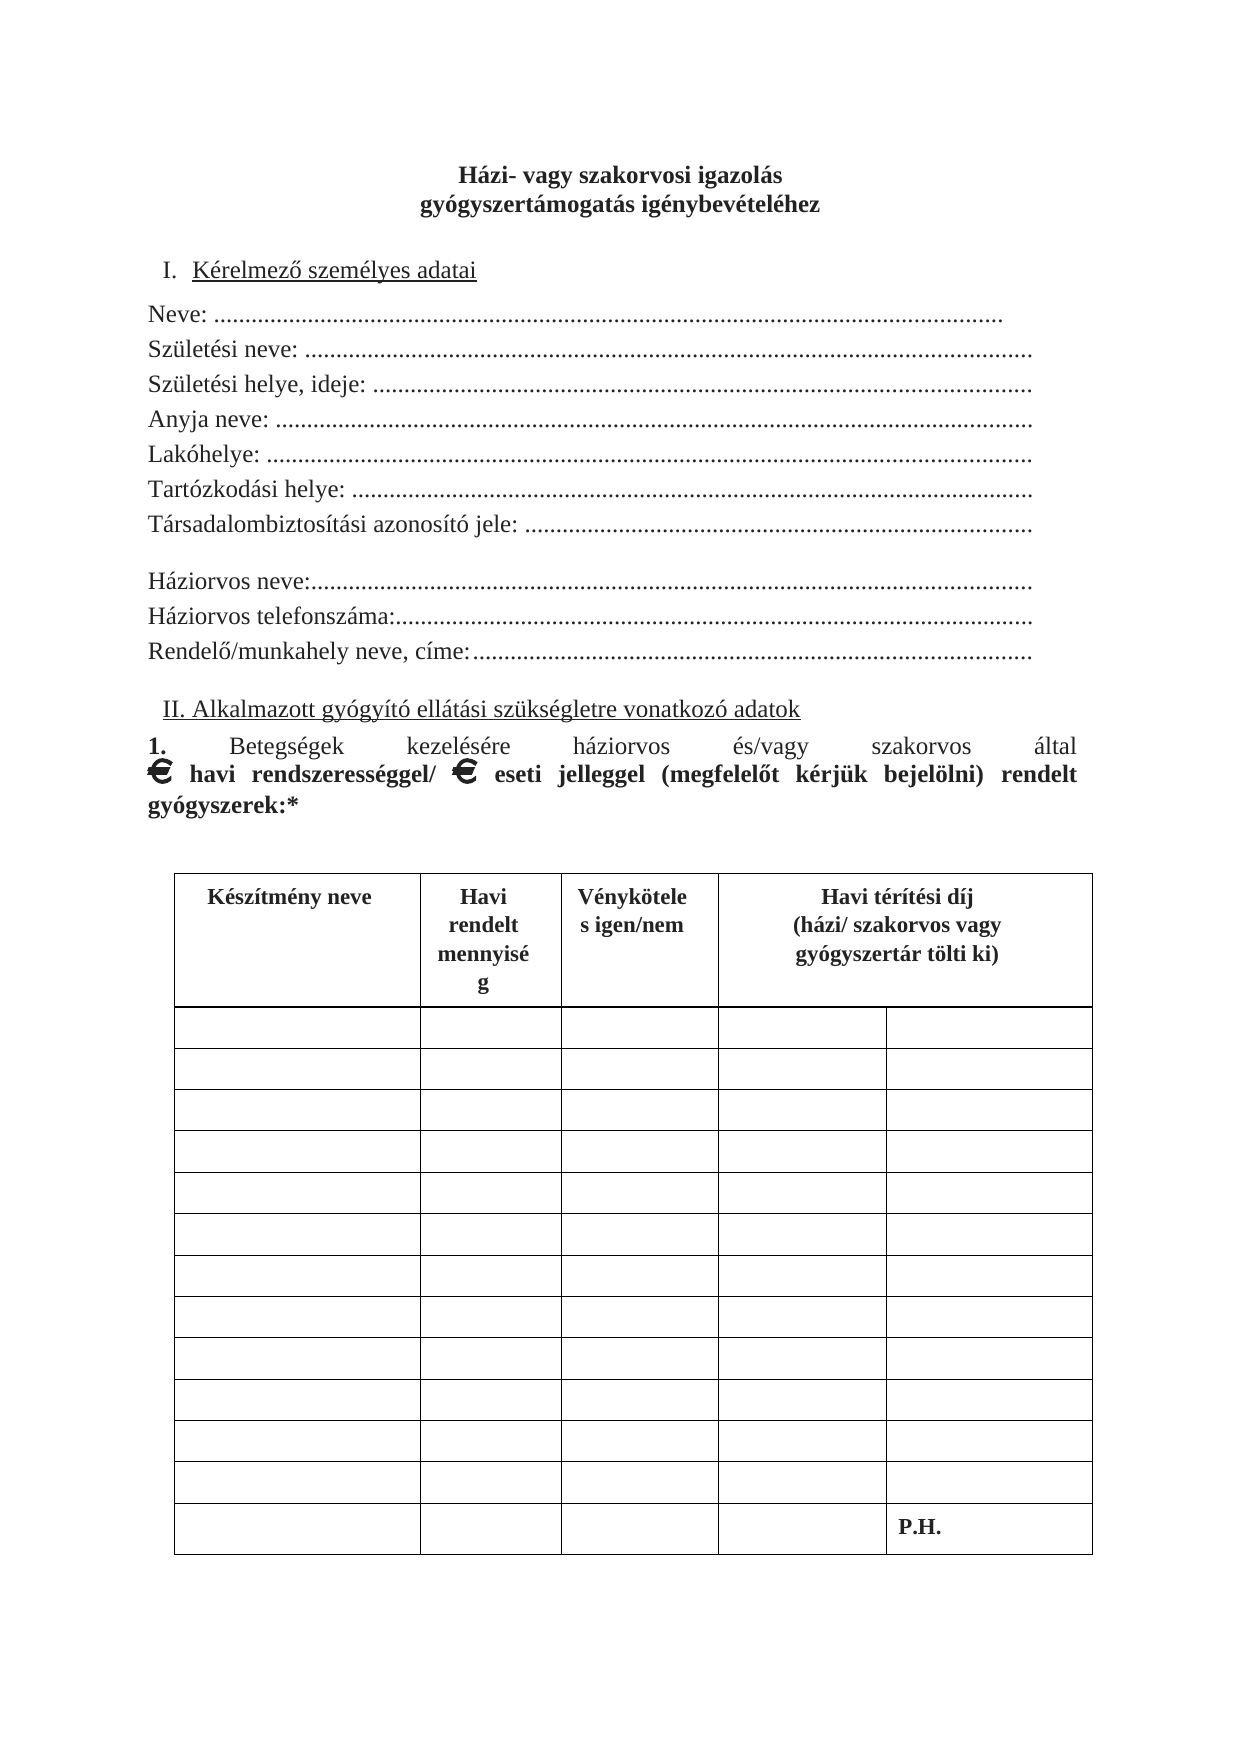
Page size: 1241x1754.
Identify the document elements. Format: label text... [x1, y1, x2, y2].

table_cell [719, 1504, 886, 1553]
table_cell [175, 1421, 420, 1461]
table_cell [719, 1090, 886, 1130]
table_header Havi rendelt mennyiség [421, 874, 561, 1006]
table_cell [562, 1049, 718, 1089]
table_cell [421, 1338, 561, 1378]
text Rendelő/munkahely neve, címe: [148, 636, 1077, 665]
text Születési helye, ideje: [148, 369, 1077, 397]
table_cell [562, 1173, 718, 1213]
text 1. Betegségek kezelésére háziorvos és/vagy szakorvos által havi rendszerességgel/ eseti jelleggel (megfelelőt kérjük bejelölni) rendelt gyógyszerek:* [148, 731, 1077, 819]
table_cell [887, 1421, 1092, 1461]
text Születési neve: [148, 334, 1077, 362]
table_cell [719, 1214, 886, 1254]
table_cell [887, 1173, 1092, 1213]
table_cell [887, 1297, 1092, 1337]
text Háziorvos telefonszáma: [148, 601, 1077, 630]
table_cell [719, 1049, 886, 1089]
table_cell [887, 1090, 1092, 1130]
table_cell [175, 1214, 420, 1254]
table_cell [719, 1256, 886, 1296]
text Háziorvos neve: [148, 566, 1077, 595]
table_cell [421, 1214, 561, 1254]
table_cell [175, 1049, 420, 1089]
table_cell [562, 1131, 718, 1172]
table_cell [421, 1090, 561, 1130]
table_cell [562, 1380, 718, 1420]
text Házi- vagy szakorvosi igazolás [148, 160, 1093, 189]
table_cell [562, 1297, 718, 1337]
table_cell [175, 1338, 420, 1378]
table_cell [719, 1421, 886, 1461]
table_cell [562, 1008, 718, 1048]
text Neve: [148, 299, 1077, 327]
text Anyja neve: [148, 404, 1077, 432]
table_cell [562, 1504, 718, 1553]
table_cell [421, 1049, 561, 1089]
table_cell [562, 1090, 718, 1130]
table_cell [562, 1338, 718, 1378]
table_header Készítmény neve [175, 874, 420, 1006]
table_cell [421, 1462, 561, 1503]
table_cell [175, 1297, 420, 1337]
table_cell [887, 1214, 1092, 1254]
table_cell [175, 1090, 420, 1130]
table_cell [719, 1008, 886, 1048]
table_cell [175, 1008, 420, 1048]
table_cell [887, 1008, 1092, 1048]
table_cell [719, 1173, 886, 1213]
table_cell [175, 1462, 420, 1503]
table_cell [887, 1462, 1092, 1503]
table_header Vényköteles igen/nem [562, 874, 718, 1006]
table_cell [421, 1380, 561, 1420]
text II. Alkalmazott gyógyító ellátási szükségletre vonatkozó adatok [162, 694, 1077, 722]
table_cell [719, 1462, 886, 1503]
table_cell [562, 1462, 718, 1503]
table_cell [719, 1297, 886, 1337]
list Kérelmező személyes adatai [162, 255, 1077, 284]
text Tartózkodási helye: [148, 474, 1077, 502]
table_header Havi térítési díj (házi/ szakorvos vagy gyógyszertár tölti ki) [719, 874, 1092, 1006]
table_cell [421, 1504, 561, 1553]
table_cell [887, 1338, 1092, 1378]
table_cell [887, 1049, 1092, 1089]
table_cell [887, 1256, 1092, 1296]
table_cell [887, 1131, 1092, 1172]
table_cell [562, 1214, 718, 1254]
text Társadalombiztosítási azonosító jele: [148, 509, 1077, 537]
table_cell [719, 1131, 886, 1172]
table_cell [175, 1256, 420, 1296]
table_cell [887, 1380, 1092, 1420]
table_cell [887, 1504, 1092, 1553]
table_cell [175, 1504, 420, 1553]
table_cell [719, 1338, 886, 1378]
table_cell [562, 1256, 718, 1296]
text gyógyszertámogatás igénybevételéhez [163, 189, 1077, 218]
table_cell [175, 1173, 420, 1213]
table_cell [421, 1297, 561, 1337]
text Lakóhelye: [148, 439, 1077, 467]
table_cell [421, 1008, 561, 1048]
table_cell [719, 1380, 886, 1420]
table_cell [421, 1173, 561, 1213]
table_cell [175, 1380, 420, 1420]
table_cell [175, 1131, 420, 1172]
table_cell [421, 1131, 561, 1172]
table_cell [421, 1256, 561, 1296]
table_cell [421, 1421, 561, 1461]
table_cell [562, 1421, 718, 1461]
